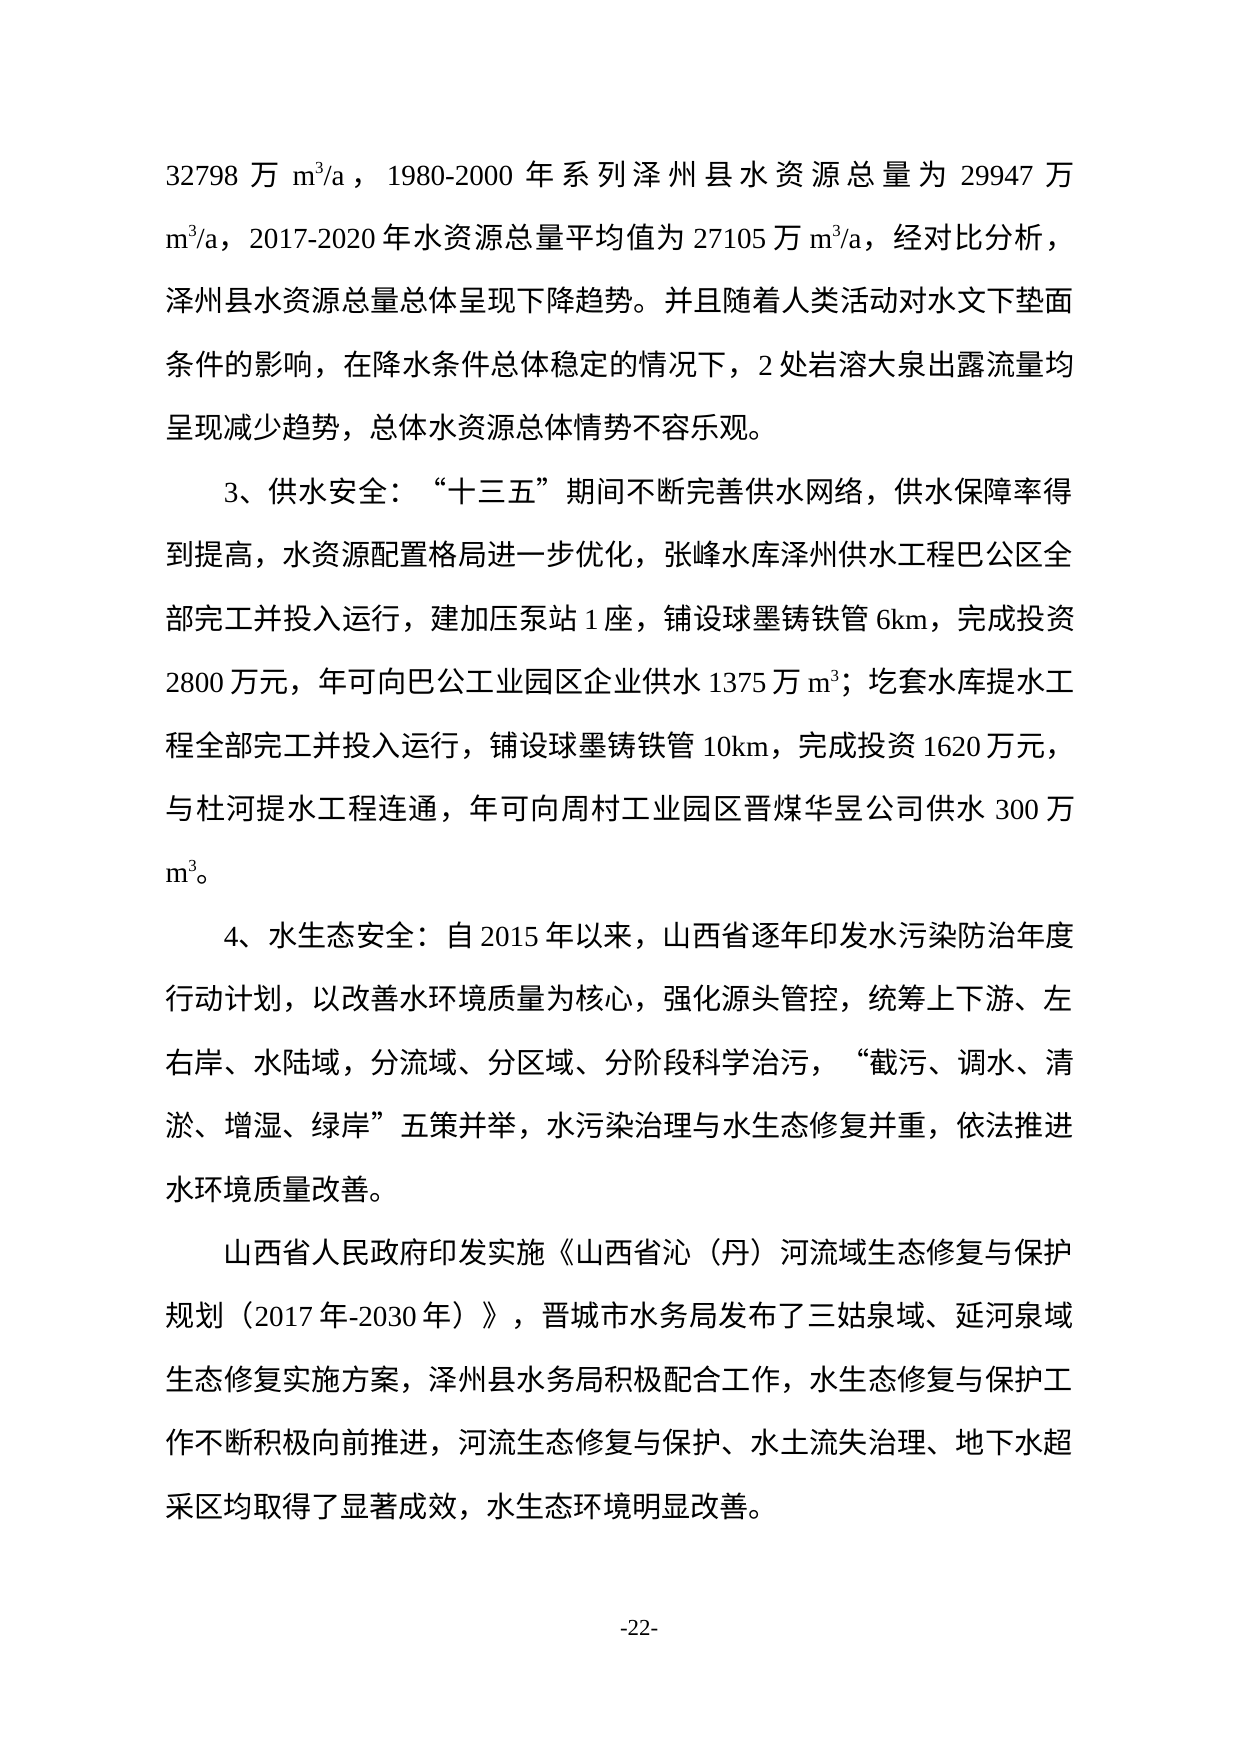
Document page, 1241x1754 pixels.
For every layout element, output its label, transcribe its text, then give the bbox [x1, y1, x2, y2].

text 3、供水安全：“十三五”期间不断完善供水网络，供水保障率得到提高，水资源配置格局进一步优化，张峰水库泽州供水工程巴公区全部完工并投入运行，建加压泵站1座，铺设球墨铸铁管6km，完成投资2800万元，年可向巴公工业园区企业供水1375万m3；圪套水库提水工程全部完工并投入运行，铺设球墨铸铁管10km，完成投资1620万元，与杜河提水工程连通，年可向周村工业园区晋煤华昱公司供水300万m3。 [165, 468, 1075, 891]
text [165, 151, 1075, 447]
text 山西省人民政府印发实施《山西省沁（丹）河流域生态修复与保护规划（2017年-2030年）》，晋城市水务局发布了三姑泉域、延河泉域生态修复实施方案，泽州县水务局积极配合工作，水生态修复与保护工作不断积极向前推进，河流生态修复与保护、水土流失治理、地下水超采区均取得了显著成效，水生态环境明显改善。 [165, 1229, 1075, 1526]
text 4、水生态安全：自2015年以来，山西省逐年印发水污染防治年度行动计划，以改善水环境质量为核心，强化源头管控，统筹上下游、左右岸、水陆域，分流域、分区域、分阶段科学治污，“截污、调水、清淤、增湿、绿岸”五策并举，水污染治理与水生态修复并重，依法推进水环境质量改善。 [165, 912, 1075, 1208]
